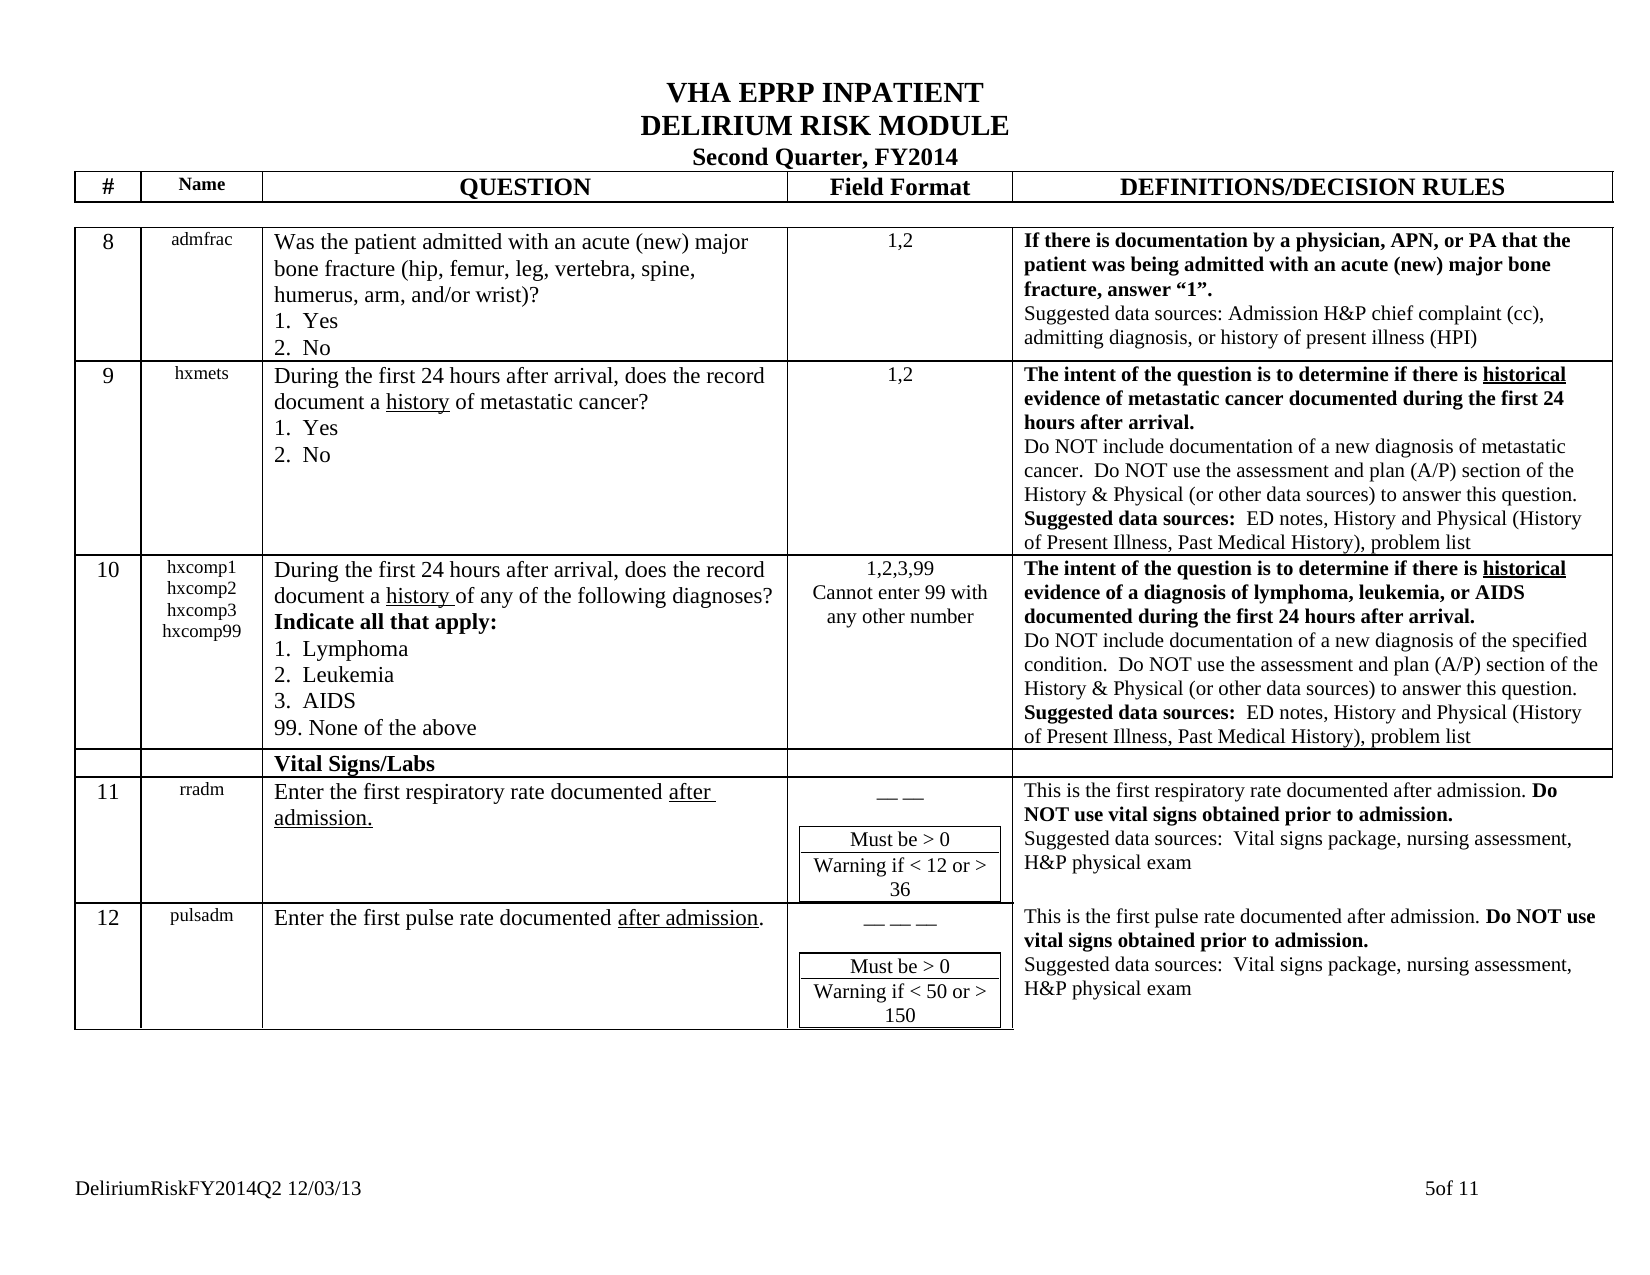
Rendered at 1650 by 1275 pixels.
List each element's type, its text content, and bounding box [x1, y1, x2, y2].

table_cell This is the first pulse rate documented after admission. Do NOT use vital signs obtained prior to admission. Suggested data sources: Vital signs package, nursing assessment, H&P physical exam [1013, 902, 1613, 1028]
table_cell 1,2 [788, 362, 1012, 554]
table_cell If there is documentation by a physician, APN, or PA that the patient was being admitted with an acute (new) major bone fracture, answer “1”. Suggested data sources: Admission H&P chief complaint (cc), admitting diagnosis, or history of present illness (HPI) [1013, 228, 1612, 360]
table_cell This is the first respiratory rate documented after admission. Do NOT use vital signs obtained prior to admission. Suggested data sources: Vital signs package, nursing assessment, H&P physical exam [1013, 778, 1613, 902]
table_cell Enter the first pulse rate documented after admission. [263, 904, 787, 1028]
table_cell 1,2 [788, 228, 1012, 360]
table_cell During the first 24 hours after arrival, does the record document a history of metastatic cancer? 1. Yes 2. No [263, 362, 787, 554]
table_cell __ __ __ [788, 904, 1012, 1028]
table_cell Was the patient admitted with an acute (new) major bone fracture (hip, femur, leg, vertebra, spine, humerus, arm, and/or wrist)? 1. Yes 2. No [263, 228, 787, 360]
table_cell During the first 24 hours after arrival, does the record document a history of any of the following diagnoses? Indicate all that apply: 1. Lymphoma 2. Leukemia 3. AIDS 99. None of the above [263, 556, 787, 748]
table_cell admfrac [142, 228, 262, 360]
table_cell [1013, 750, 1612, 776]
table_cell 11 [76, 778, 140, 902]
table_cell [142, 750, 262, 776]
table_cell rradm [142, 778, 262, 902]
table_cell hxcomp1 hxcomp2 hxcomp3 hxcomp99 [142, 556, 262, 748]
table_cell Vital Signs/Labs [263, 750, 787, 776]
table_cell The intent of the question is to determine if there is historical evidence of a diagnosis of lymphoma, leukemia, or AIDS documented during the first 24 hours after arrival. Do NOT include documentation of a new diagnosis of the specified condition. Do NOT use the assessment and plan (A/P) section of the History & Physical (or other data sources) to answer this question. Suggested data sources: ED notes, History and Physical (History of Present Illness, Past Medical History), problem list [1013, 556, 1612, 748]
table_cell 1,2,3,99 Cannot enter 99 with any other number [788, 556, 1012, 748]
table_cell 8 [76, 228, 140, 360]
table_cell 9 [76, 362, 140, 554]
table_cell 10 [76, 556, 140, 748]
table_cell 12 [76, 904, 140, 1028]
table_cell Enter the first respiratory rate documented after admission. [263, 778, 787, 902]
table_cell [788, 750, 1012, 776]
table_cell The intent of the question is to determine if there is historical evidence of metastatic cancer documented during the first 24 hours after arrival. Do NOT include documentation of a new diagnosis of metastatic cancer. Do NOT use the assessment and plan (A/P) section of the History & Physical (or other data sources) to answer this question. Suggested data sources: ED notes, History and Physical (History of Present Illness, Past Medical History), problem list [1013, 362, 1612, 554]
table_cell [76, 750, 140, 776]
table_cell pulsadm [142, 904, 262, 1028]
table_cell hxmets [142, 362, 262, 554]
table_cell __ __ [788, 778, 1012, 902]
